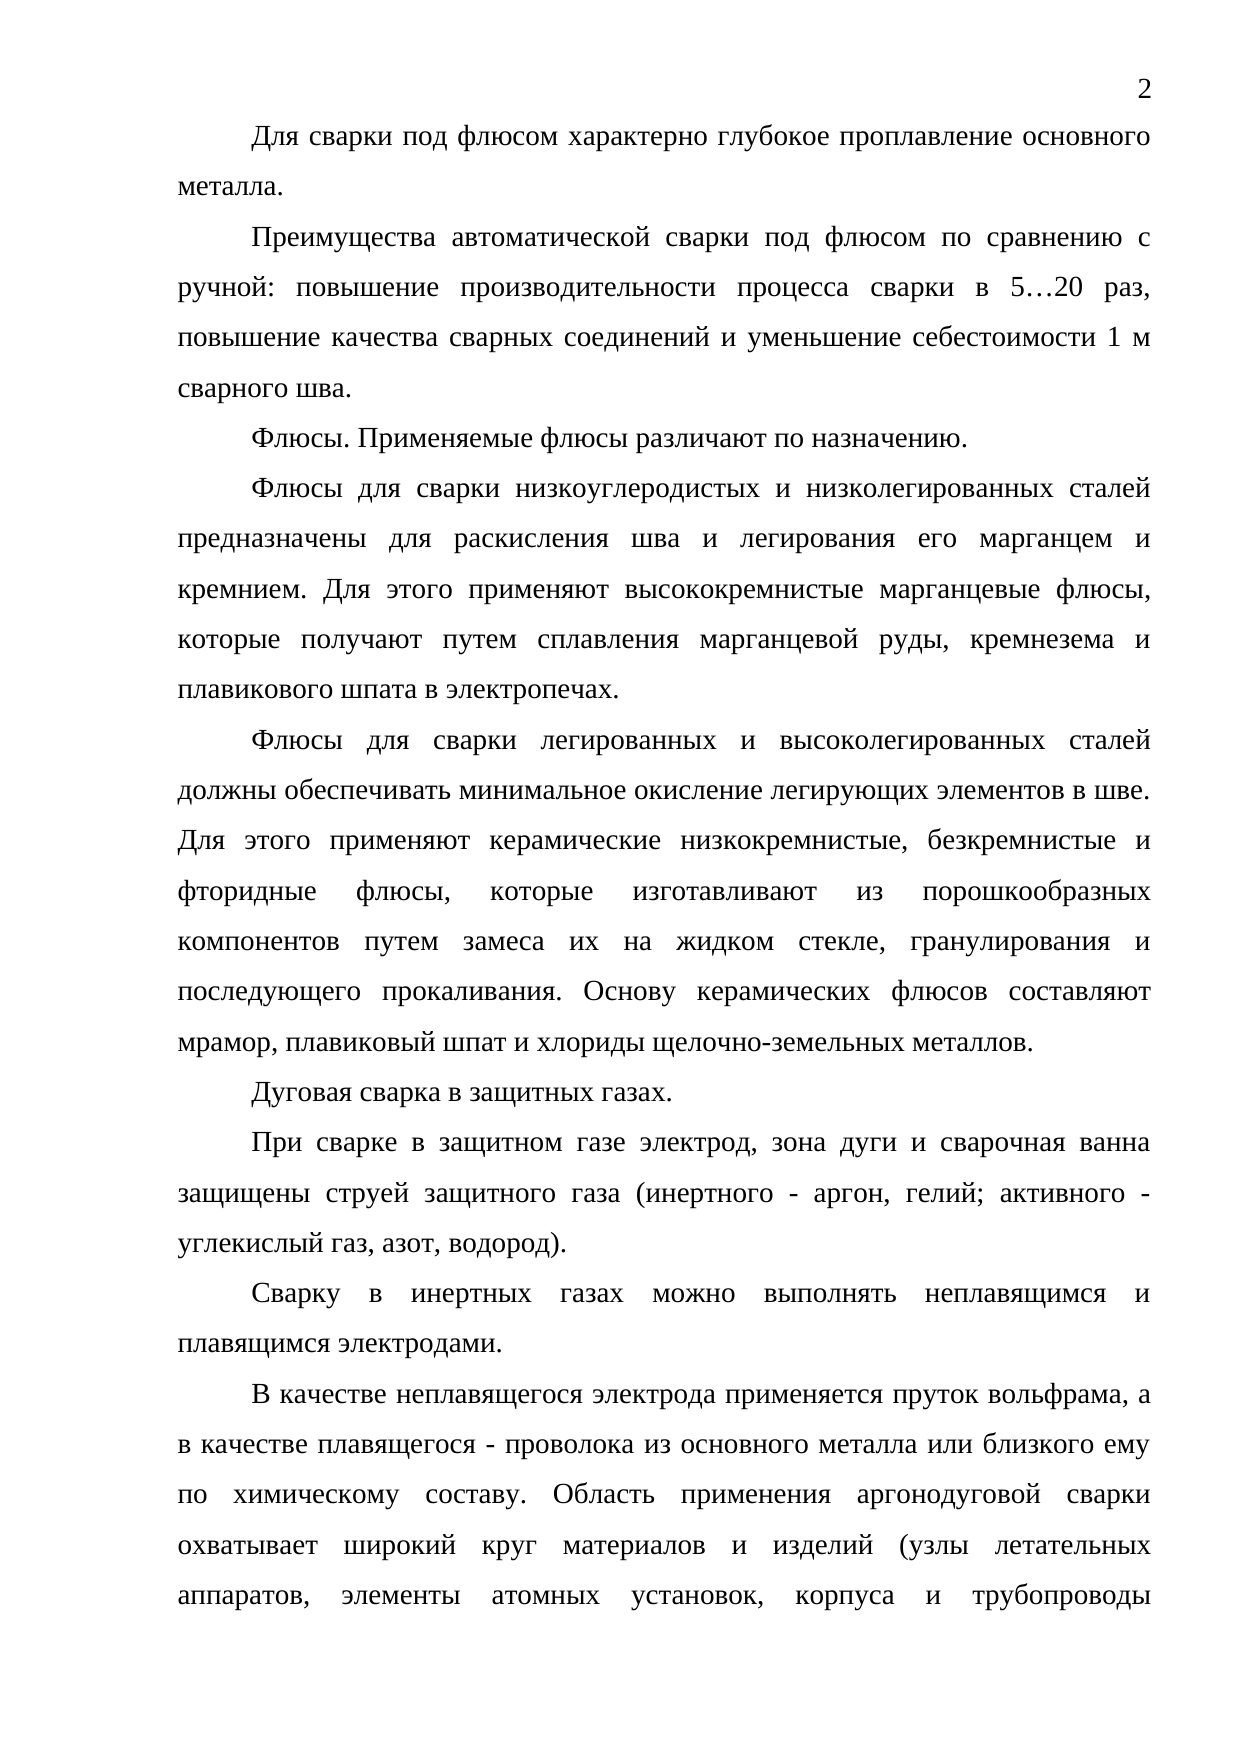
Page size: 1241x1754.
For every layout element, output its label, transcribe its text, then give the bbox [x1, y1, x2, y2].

text При сварке в защитном газе электрод, зона дуги и сварочная ванна защищены струей защитного газа (инертного - аргон, гелий; активного - углекислый газ, азот, водород). [177, 1124, 1152, 1258]
text Сварку в инертных газах можно выполнять неплавящимся и плавящимся электродами. [177, 1275, 1152, 1359]
text Флюсы. Применяемые флюсы различают по назначению. [177, 420, 1152, 453]
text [177, 1376, 1152, 1611]
text Флюсы для сварки низкоуглеродистых и низколегированных сталей предназначены для раскисления шва и легирования его марганцем и кремнием. Для этого применяют высококремнистые марганцевые флюсы, которые получают путем сплавления марганцевой руды, кремнезема и плавикового шпата в электропечах. [177, 470, 1152, 705]
text Флюсы для сварки легированных и высоколегированных сталей должны обеспечивать минимальное окисление легирующих элементов в шве. Для этого применяют керамические низкокремнистые, безкремнистые и фторидные флюсы, которые изготавливают из порошкообразных компонентов путем замеса их на жидком стекле, гранулирования и последующего прокаливания. Основу керамических флюсов составляют мрамор, плавиковый шпат и хлориды щелочно-земельных металлов. [177, 722, 1152, 1057]
text Для сварки под флюсом характерно глубокое проплавление основного металла. [177, 118, 1152, 202]
text Дуговая сварка в защитных газах. [177, 1074, 1152, 1108]
text Преимущества автоматической сварки под флюсом по сравнению с ручной: повышение производительности процесса сварки в 5…20 раз, повышение качества сварных соединений и уменьшение себестоимости 1 м сварного шва. [177, 219, 1152, 403]
